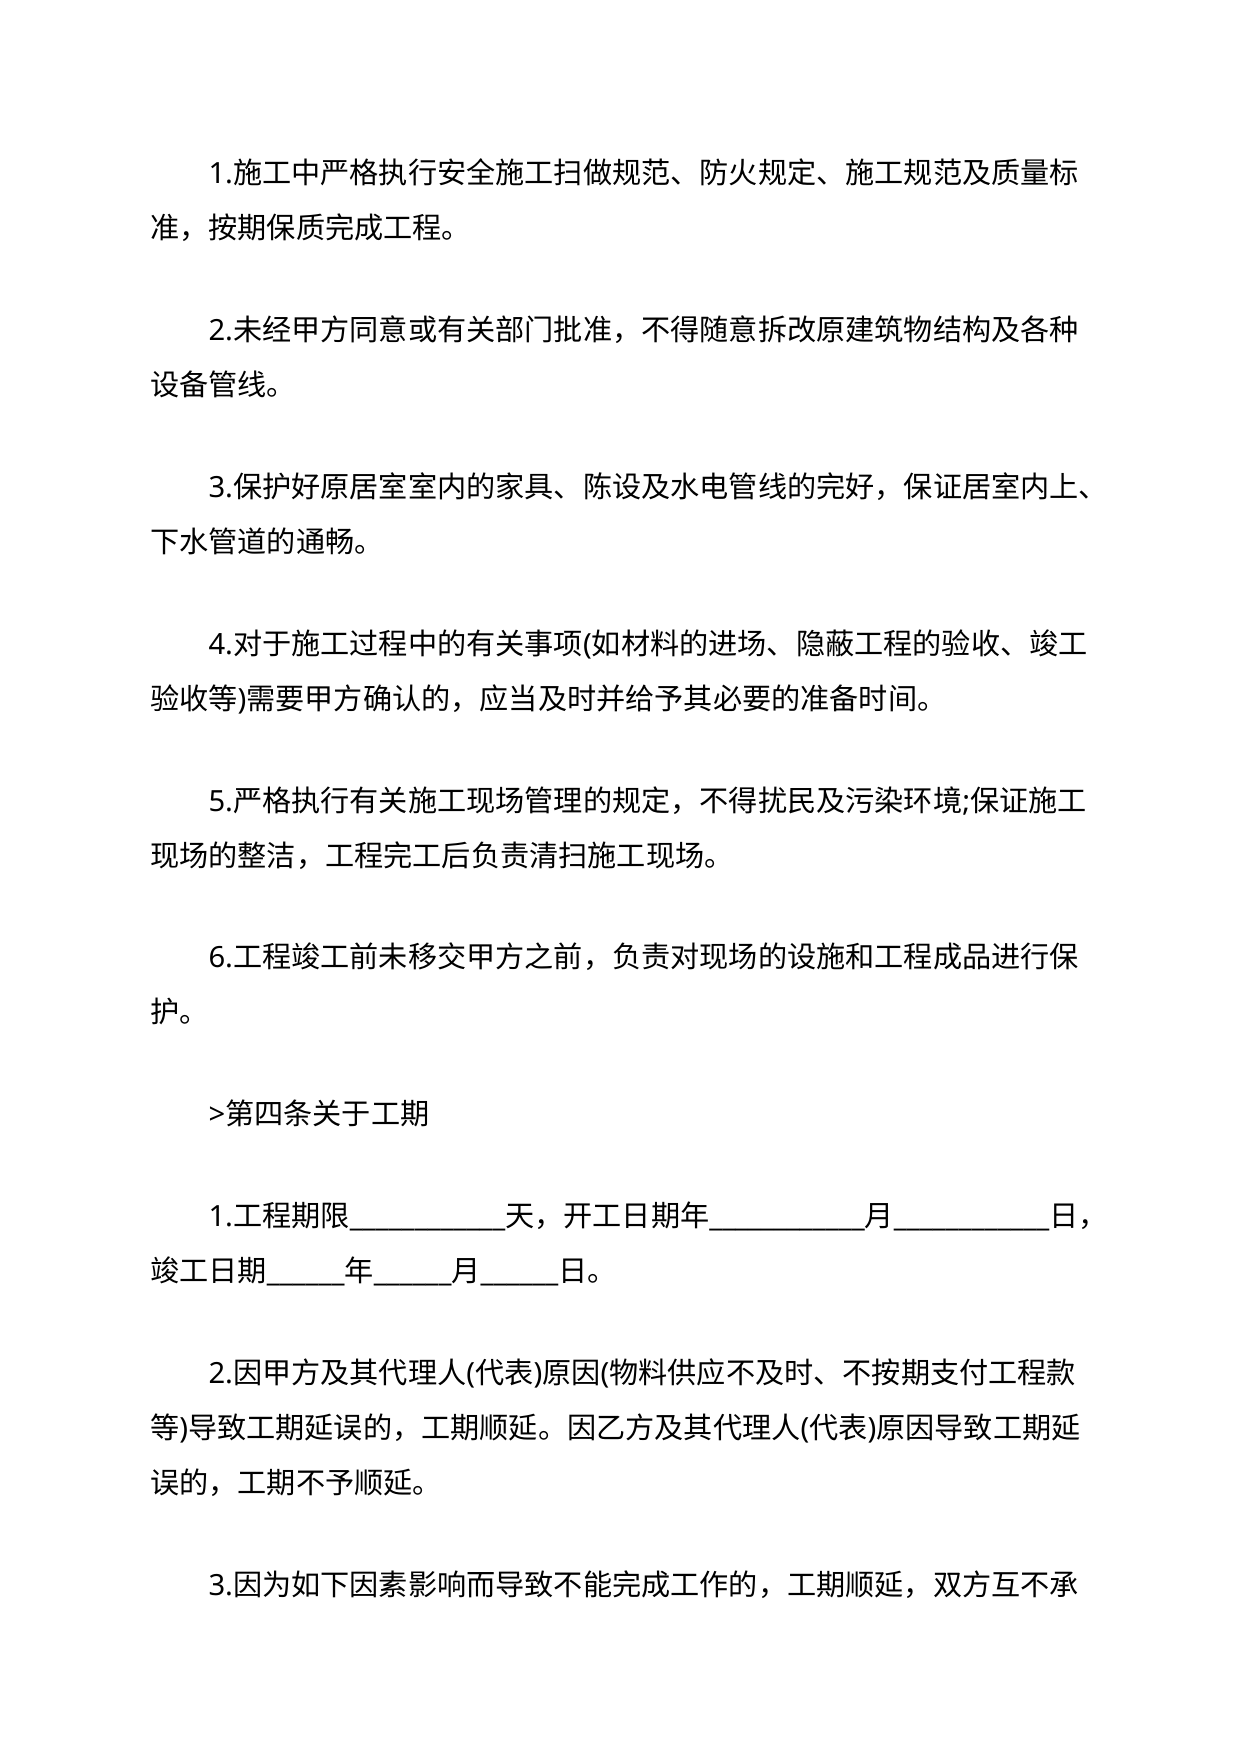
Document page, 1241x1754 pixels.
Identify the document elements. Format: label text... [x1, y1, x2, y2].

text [150, 1562, 1090, 1604]
text 5.严格执行有关施工现场管理的规定，不得扰民及污染环境;保证施工现场的整洁，工程完工后负责清扫施工现场。 [150, 777, 1090, 874]
text >第四条关于工期 [150, 1091, 1090, 1133]
text 2.因甲方及其代理人(代表)原因(物料供应不及时、不按期支付工程款等)导致工期延误的，工期顺延。因乙方及其代理人(代表)原因导致工期延误的，工期不予顺延。 [150, 1350, 1090, 1502]
text 4.对于施工过程中的有关事项(如材料的进场、隐蔽工程的验收、竣工验收等)需要甲方确认的，应当及时并给予其必要的准备时间。 [150, 620, 1090, 718]
text 1.工程期限____________天，开工日期年____________月____________日，竣工日期______年______月______日。 [150, 1193, 1090, 1290]
text 3.保护好原居室室内的家具、陈设及水电管线的完好，保证居室内上、下水管道的通畅。 [150, 463, 1090, 561]
text 6.工程竣工前未移交甲方之前，负责对现场的设施和工程成品进行保护。 [150, 934, 1090, 1031]
text 1.施工中严格执行安全施工扫做规范、防火规定、施工规范及质量标准，按期保质完成工程。 [150, 150, 1090, 247]
text 2.未经甲方同意或有关部门批准，不得随意拆改原建筑物结构及各种设备管线。 [150, 307, 1090, 404]
